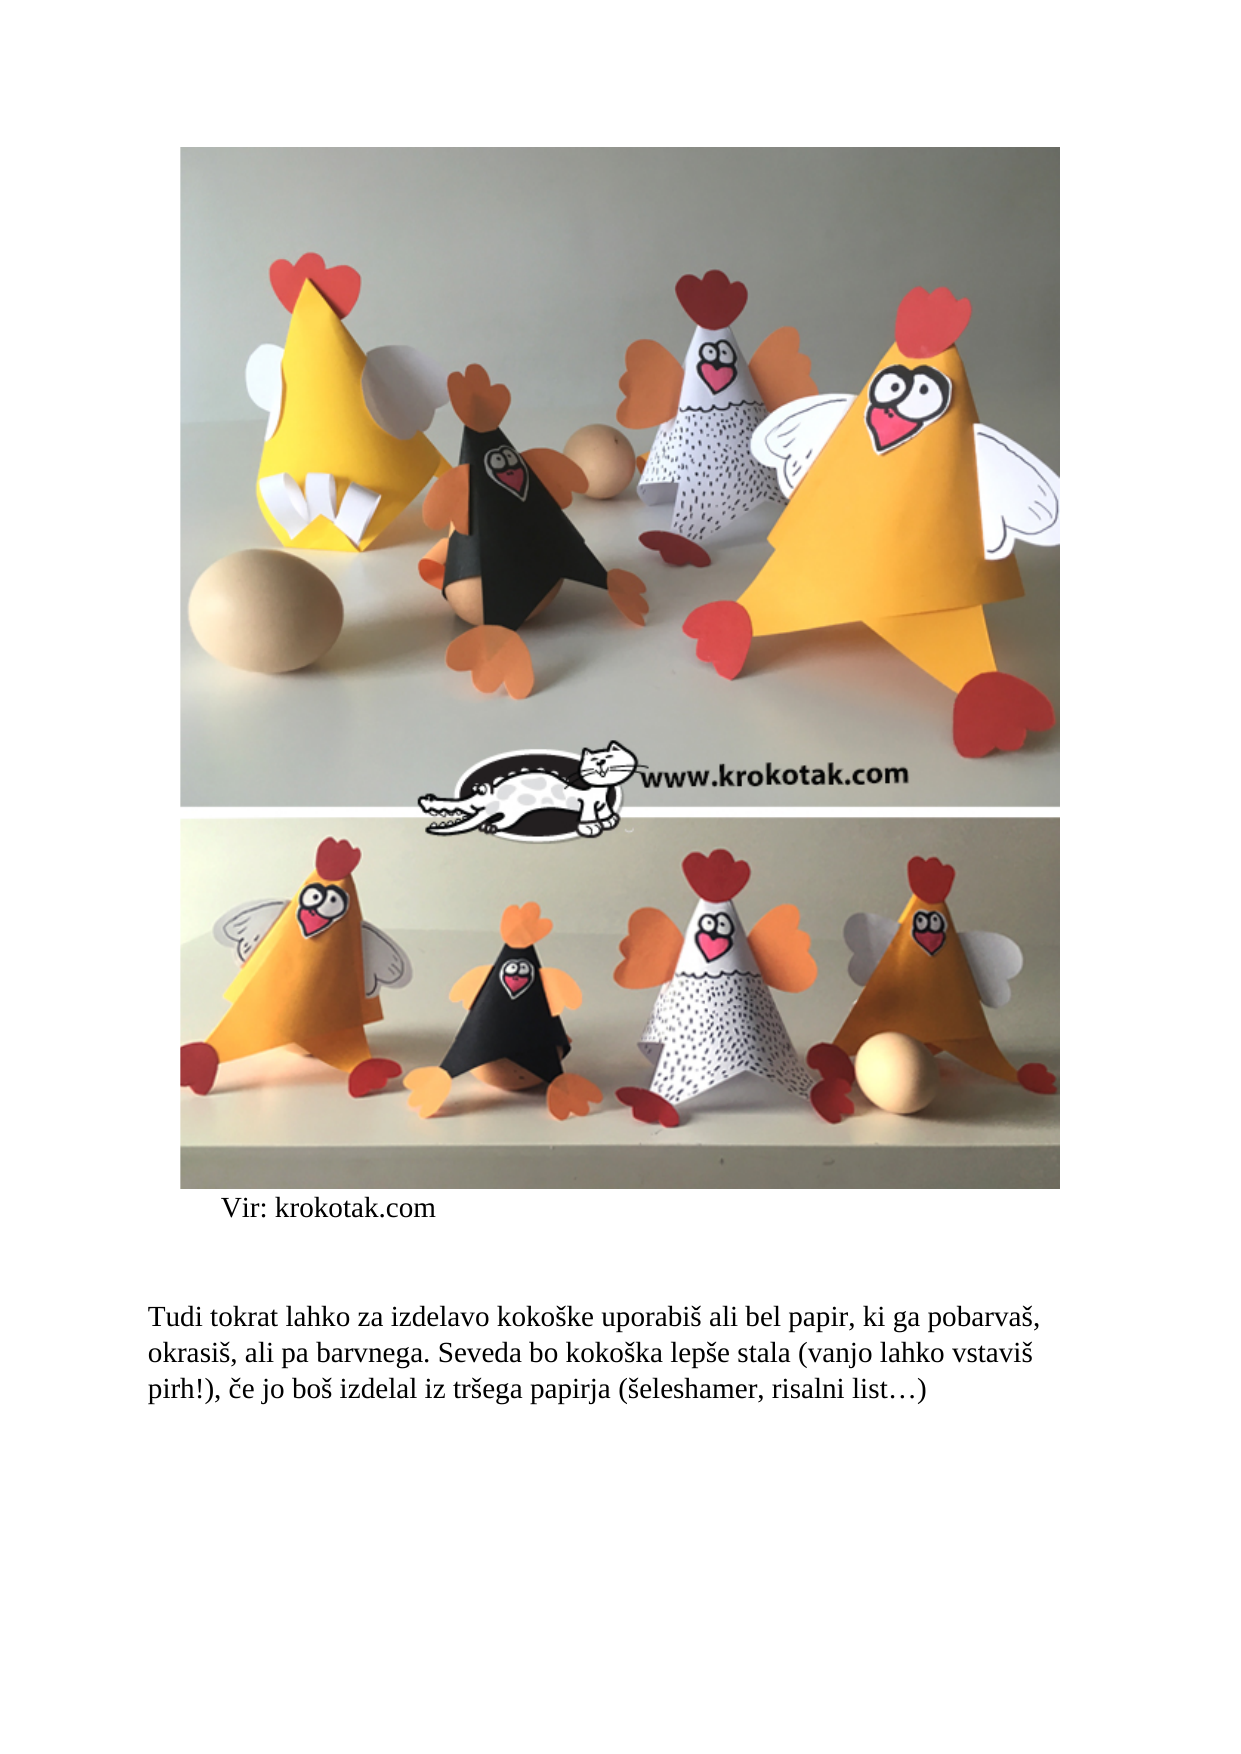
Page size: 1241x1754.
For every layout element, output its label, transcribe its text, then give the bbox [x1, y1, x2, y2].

text Vir: krokotak.com [148, 1190, 1093, 1224]
picture [180, 147, 1060, 1189]
text Tudi tokrat lahko za izdelavo kokoške uporabiš ali bel papir, ki ga pobarvaš, okrasiš, ali pa barvnega. Seveda bo kokoška lepše stala (vanjo lahko vstaviš pirh!), če jo boš izdelal iz tršega papirja (šeleshamer, risalni list…) [148, 1299, 1093, 1405]
